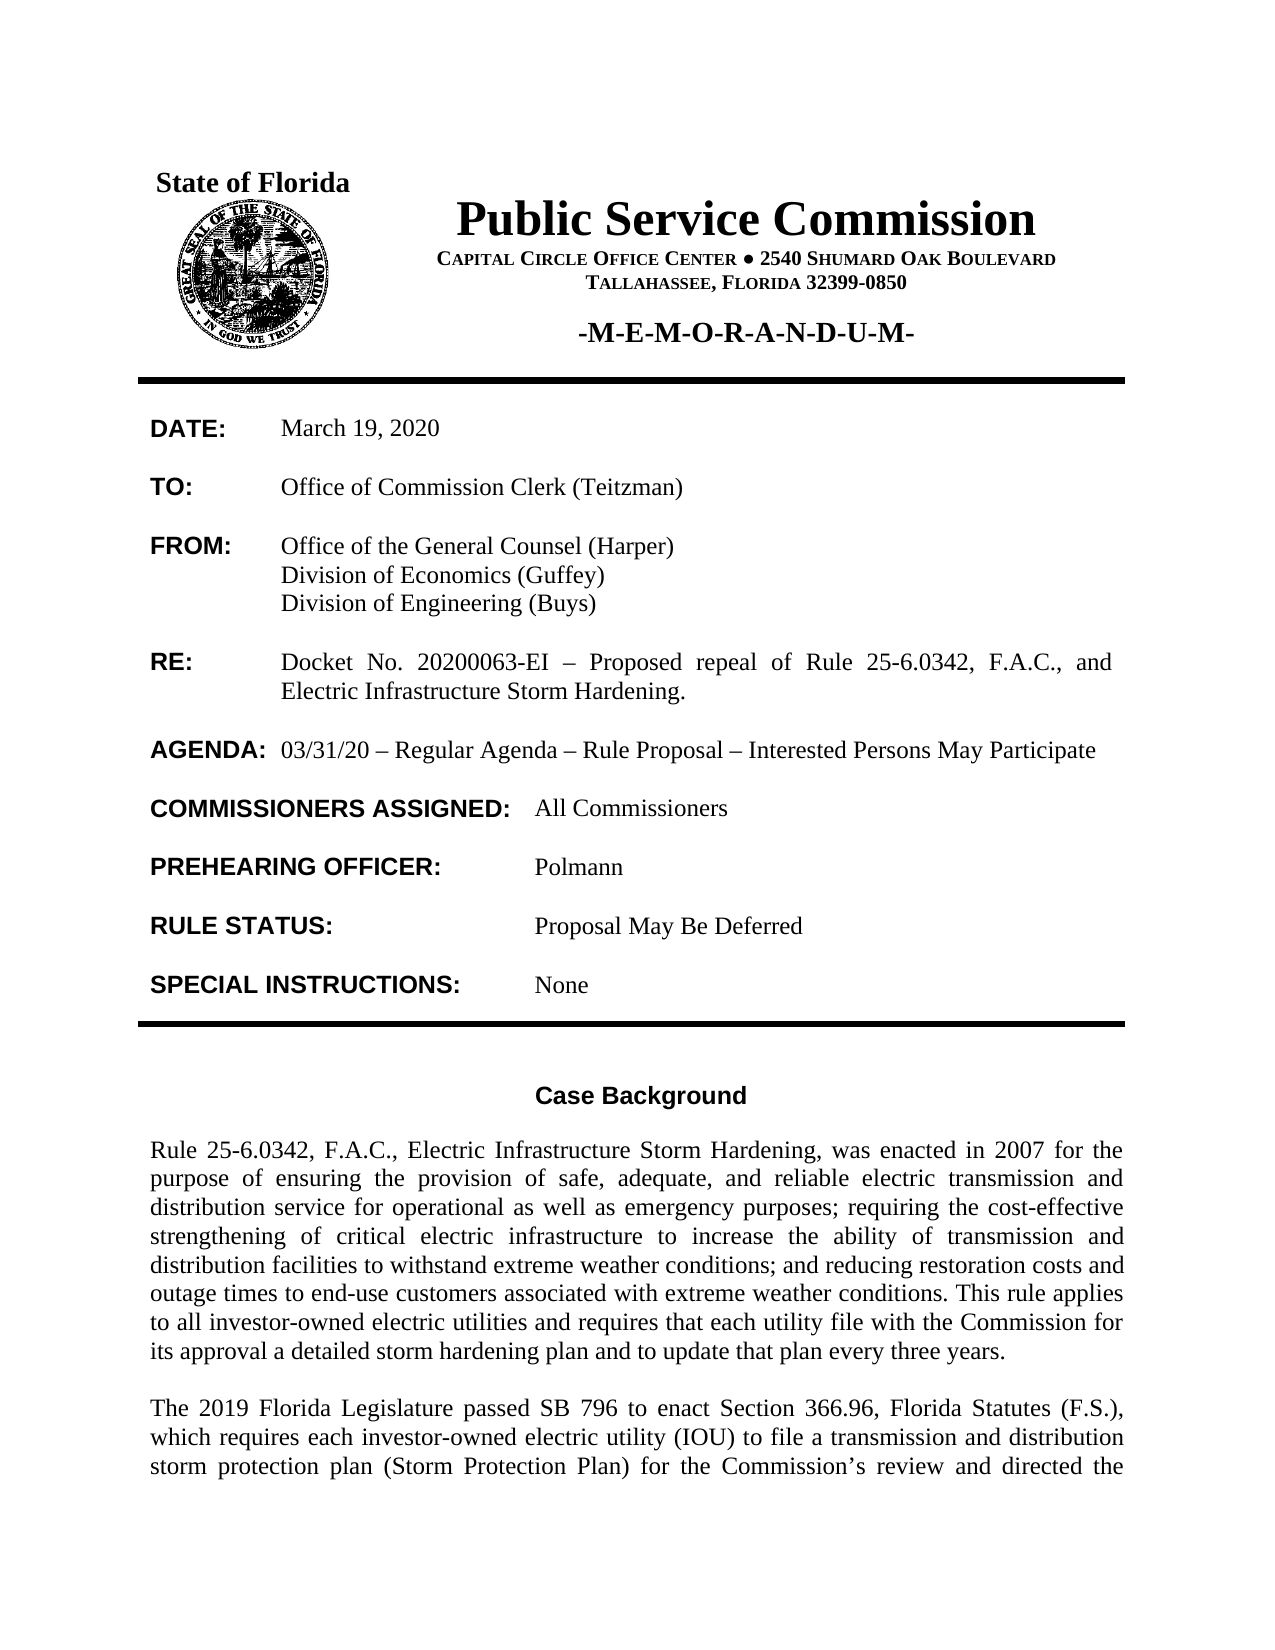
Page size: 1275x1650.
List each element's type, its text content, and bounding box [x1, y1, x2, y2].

table_cell RE: [138, 617, 268, 705]
table_cell None [522, 940, 1125, 1021]
picture [176, 198, 329, 349]
table_cell 03/31/20 – Regular Agenda – Rule Proposal – Interested Persons May Participate [269, 705, 1125, 763]
table_cell All Commissioners [522, 764, 1125, 822]
table_cell Docket No. 20200063-EI – Proposed repeal of Rule 25-6.0342, F.A.C., and Electric Infrastructure Storm Hardening. [269, 617, 1125, 705]
subtitle Case Background [150, 1081, 1125, 1110]
text Rule 25-6.0342, F.A.C., Electric Infrastructure Storm Hardening, was enacted in 2007 for the purpose of ensuring the provision of safe, adequate, and reliable electric transmission and distribution service for operational as well as emergency purposes; requiring the cost-effective strengthening of critical electric infrastructure to increase the ability of transmission and distribution facilities to withstand extreme weather conditions; and reducing restoration costs and outage times to end-use customers associated with extreme weather conditions. This rule applies to all investor-owned electric utilities and requires that each utility file with the Commission for its approval a detailed storm hardening plan and to update that plan every three years. [150, 1135, 1125, 1365]
table_cell Office of the General Counsel (Harper) Division of Economics (Guffey) Division of Engineering (Buys) [269, 501, 1125, 617]
table_header State of Florida [138, 165, 367, 377]
table_cell Office of Commission Clerk (Teitzman) [269, 442, 1125, 501]
table_cell TO: [138, 442, 268, 501]
table_header Public Service Commission Capital Circle Office Center ● 2540 Shumard Oak Boulevard Tallahassee, Florida 32399-0850 -M-E-M-O-R-A-N-D-U-M- [367, 165, 1125, 377]
table_cell FROM: [138, 501, 268, 617]
table_cell Polmann [522, 822, 1125, 881]
table_cell Proposal May Be Deferred [522, 881, 1125, 940]
table_cell AGENDA: [138, 705, 268, 763]
table_cell SPECIAL INSTRUCTIONS: [138, 940, 522, 1021]
table_cell DATE: [138, 384, 268, 442]
table_cell March 19, 2020 [269, 384, 1125, 442]
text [150, 1393, 1125, 1480]
table_cell PREHEARING OFFICER: [138, 822, 522, 881]
table_cell COMMISSIONERS ASSIGNED: [138, 764, 522, 822]
table_cell RULE STATUS: [138, 881, 522, 940]
